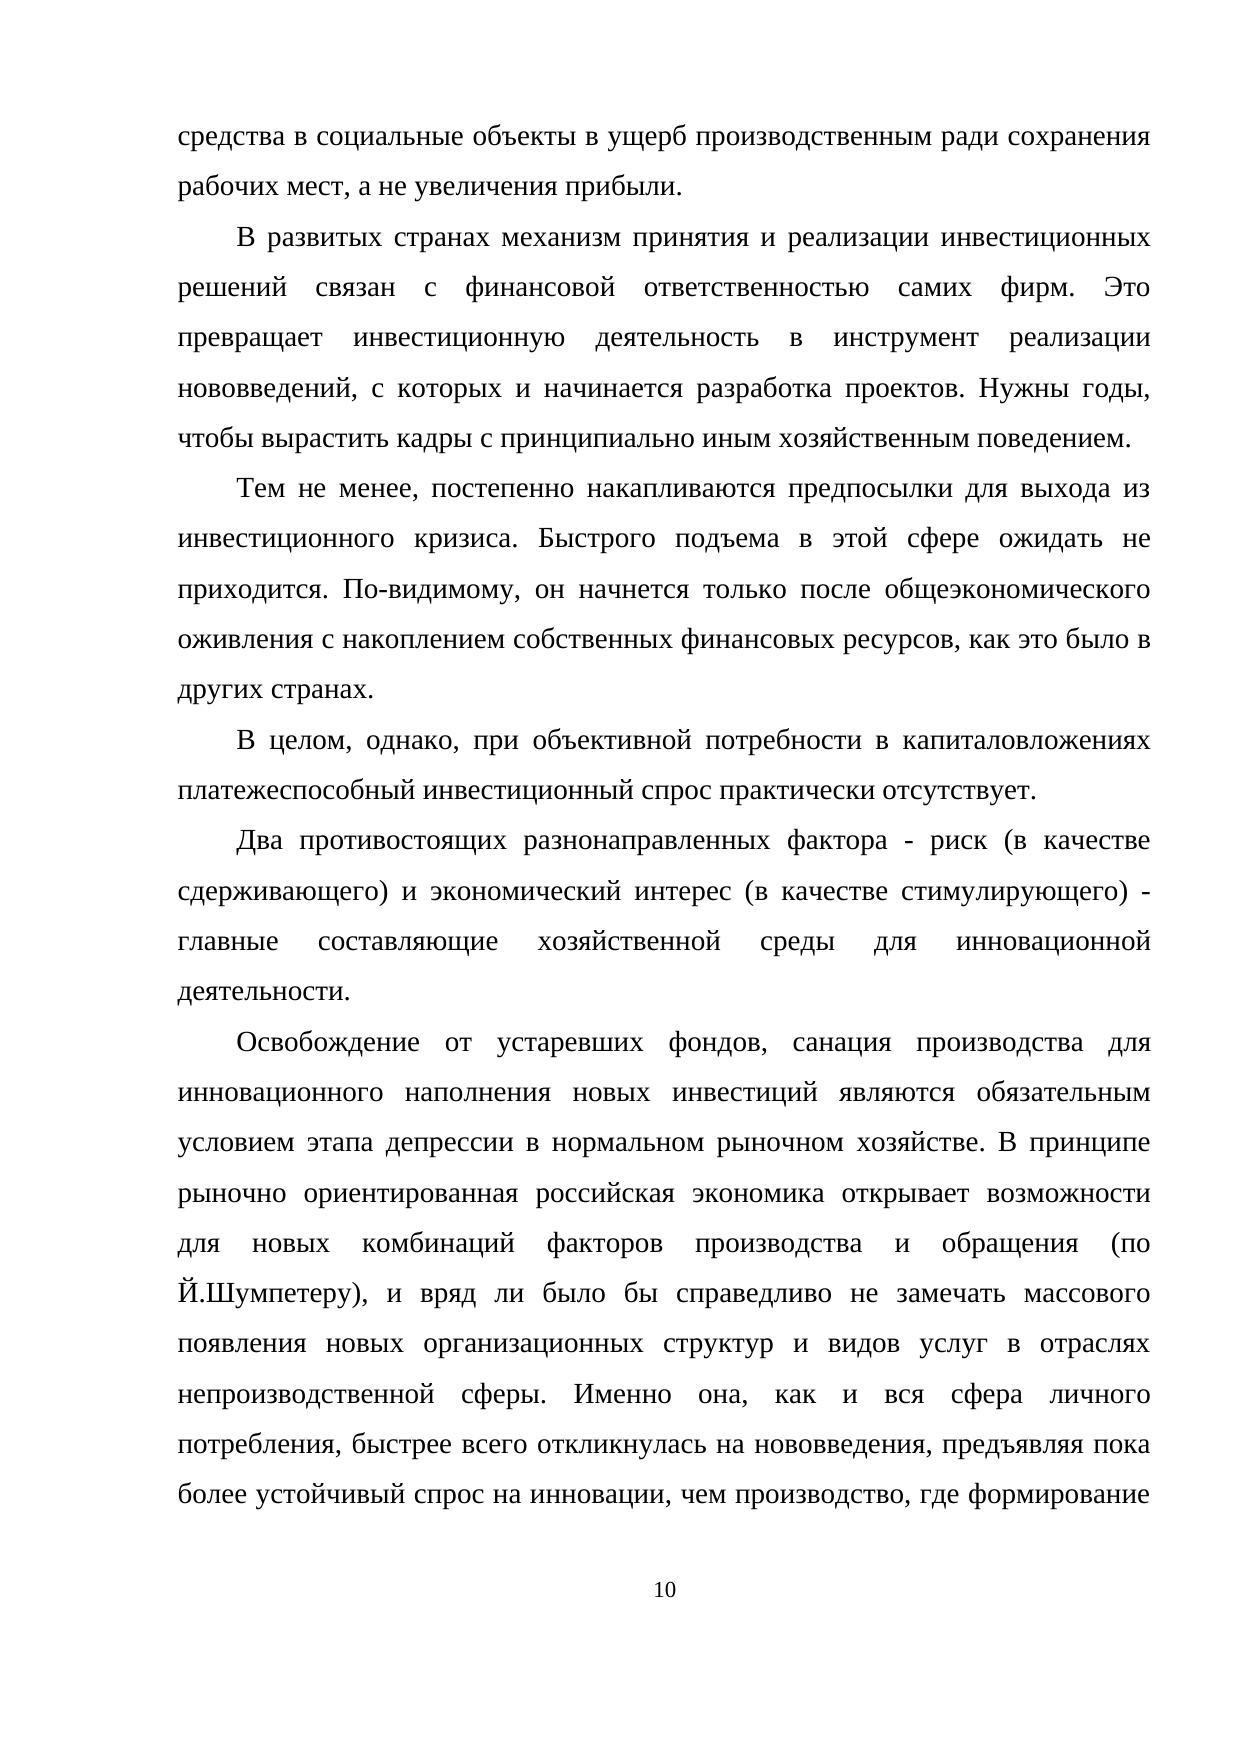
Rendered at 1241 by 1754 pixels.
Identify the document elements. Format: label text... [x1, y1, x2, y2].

text Два противостоящих разнонаправленных фактора - риск (в качестве сдерживающего) и экономический интерес (в качестве стимулирующего) - главные составляющие хозяйственной среды для инновационной деятельности. [177, 822, 1152, 1007]
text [177, 118, 1152, 202]
text В развитых странах механизм принятия и реализации инвестиционных решений связан с финансовой ответственностью самих фирм. Это превращает инвестиционную деятельность в инструмент реализации нововведений, с которых и начинается разработка проектов. Нужны годы, чтобы вырастить кадры с принципиально иным хозяйственным поведением. [177, 219, 1152, 453]
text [177, 1024, 1152, 1510]
text В целом, однако, при объективной потребности в капиталовложениях платежеспособный инвестиционный спрос практически отсутствует. [177, 722, 1152, 806]
text Тем не менее, постепенно накапливаются предпосылки для выхода из инвестиционного кризиса. Быстрого подъема в этой сфере ожидать не приходится. По-видимому, он начнется только после общеэкономического оживления с накоплением собственных финансовых ресурсов, как это было в других странах. [177, 470, 1152, 705]
